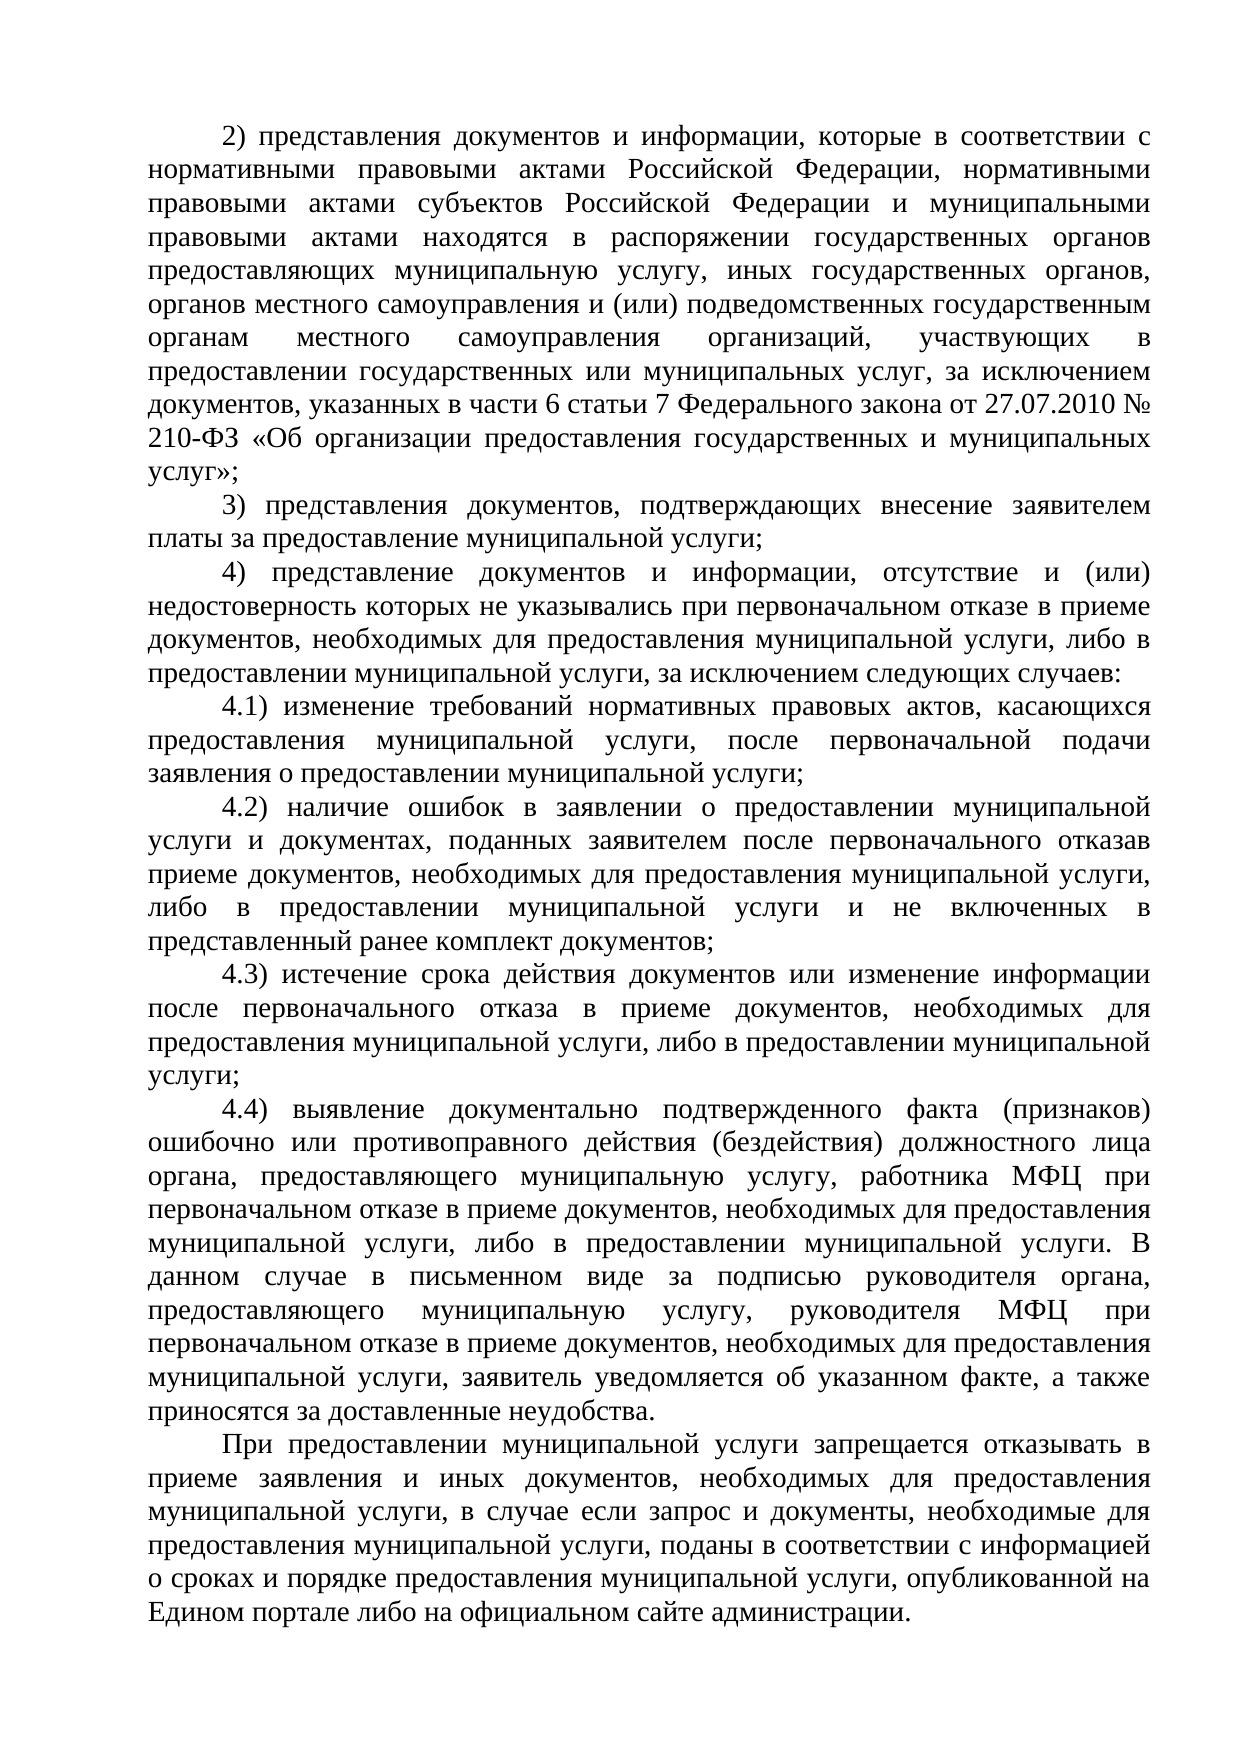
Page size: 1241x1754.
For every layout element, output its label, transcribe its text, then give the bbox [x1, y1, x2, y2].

text 3) представления документов, подтверждающих внесение заявителем платы за предоставление муниципальной услуги; [148, 487, 1152, 554]
text 4) представление документов и информации, отсутствие и (или) недостоверность которых не указывались при первоначальном отказе в приеме документов, необходимых для предоставления муниципальной услуги, либо в предоставлении муниципальной услуги, за исключением следующих случаев: [148, 554, 1152, 688]
text 4.1) изменение требований нормативных правовых актов, касающихся предоставления муниципальной услуги, после первоначальной подачи заявления о предоставлении муниципальной услуги; [148, 688, 1152, 789]
text 4.3) истечение срока действия документов или изменение информации после первоначального отказа в приеме документов, необходимых для предоставления муниципальной услуги, либо в предоставлении муниципальной услуги; [148, 957, 1152, 1091]
text 2) представления документов и информации, которые в соответствии с нормативными правовыми актами Российской Федерации, нормативными правовыми актами субъектов Российской Федерации и муниципальными правовыми актами находятся в распоряжении государственных органов предоставляющих муниципальную услугу, иных государственных органов, органов местного самоуправления и (или) подведомственных государственным органам местного самоуправления организаций, участвующих в предоставлении государственных или муниципальных услуг, за исключением документов, указанных в части 6 статьи 7 Федерального закона от 27.07.2010 № 210-ФЗ «Об организации предоставления государственных и муниципальных услуг»; [148, 118, 1152, 487]
text 4.4) выявление документально подтвержденного факта (признаков) ошибочно или противоправного действия (бездействия) должностного лица органа, предоставляющего муниципальную услугу, работника МФЦ при первоначальном отказе в приеме документов, необходимых для предоставления муниципальной услуги, либо в предоставлении муниципальной услуги. В данном случае в письменном виде за подписью руководителя органа, предоставляющего муниципальную услугу, руководителя МФЦ при первоначальном отказе в приеме документов, необходимых для предоставления муниципальной услуги, заявитель уведомляется об указанном факте, а также приносятся за доставленные неудобства. [148, 1091, 1152, 1426]
text 4.2) наличие ошибок в заявлении о предоставлении муниципальной услуги и документах, поданных заявителем после первоначального отказав приеме документов, необходимых для предоставления муниципальной услуги, либо в предоставлении муниципальной услуги и не включенных в представленный ранее комплект документов; [148, 789, 1152, 957]
text При предоставлении муниципальной услуги запрещается отказывать в приеме заявления и иных документов, необходимых для предоставления муниципальной услуги, в случае если запрос и документы, необходимые для предоставления муниципальной услуги, поданы в соответствии с информацией о сроках и порядке предоставления муниципальной услуги, опубликованной на Едином портале либо на официальном сайте администрации. [148, 1426, 1152, 1627]
